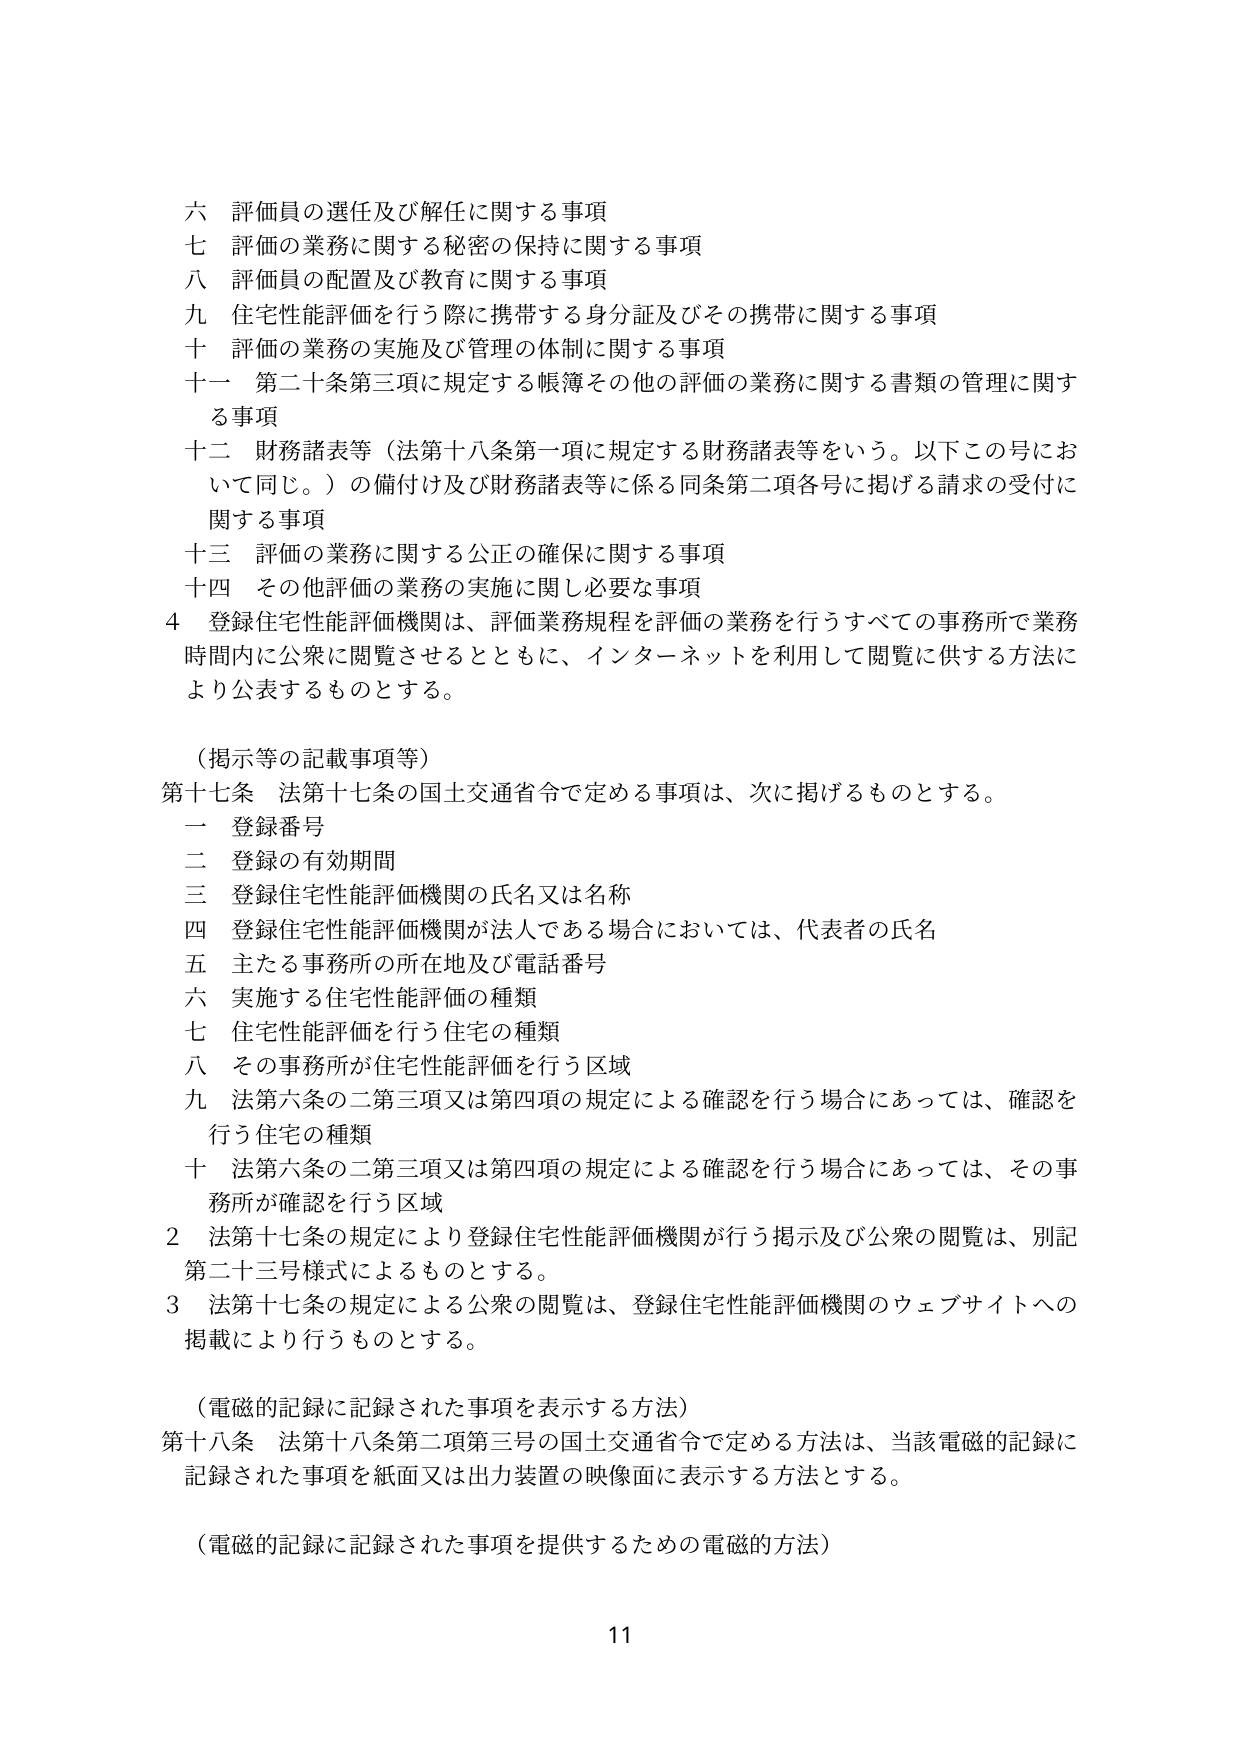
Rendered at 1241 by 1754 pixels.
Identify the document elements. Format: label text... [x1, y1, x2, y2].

text 九 法第六条の二第三項又は第四項の規定による確認を行う場合にあっては、確認を行う住宅の種類 [184, 1082, 1079, 1150]
text （掲示等の記載事項等） [184, 740, 1079, 774]
text 十一 第二十条第三項に規定する帳簿その他の評価の業務に関する書類の管理に関する事項 [184, 364, 1079, 433]
text 十二 財務諸表等（法第十八条第一項に規定する財務諸表等をいう。以下この号において同じ。）の備付け及び財務諸表等に係る同条第二項各号に掲げる請求の受付に関する事項 [184, 433, 1079, 535]
text 六 評価員の選任及び解任に関する事項 [184, 194, 1079, 228]
text 七 住宅性能評価を行う住宅の種類 [184, 1014, 1079, 1048]
text 四 登録住宅性能評価機関が法人である場合においては、代表者の氏名 [184, 911, 1079, 945]
text 八 評価員の配置及び教育に関する事項 [184, 262, 1079, 296]
text ４ 登録住宅性能評価機関は、評価業務規程を評価の業務を行うすべての事務所で業務時間内に公衆に閲覧させるとともに、インターネットを利用して閲覧に供する方法により公表するものとする。 [161, 604, 1079, 706]
text （電磁的記録に記録された事項を提供するための電磁的方法） [184, 1526, 1079, 1560]
text 第十八条 法第十八条第二項第三号の国土交通省令で定める方法は、当該電磁的記録に記録された事項を紙面又は出力装置の映像面に表示する方法とする。 [161, 1424, 1079, 1492]
text 五 主たる事務所の所在地及び電話番号 [184, 945, 1079, 979]
text （電磁的記録に記録された事項を表示する方法） [184, 1389, 1079, 1424]
text 九 住宅性能評価を行う際に携帯する身分証及びその携帯に関する事項 [184, 296, 1079, 330]
text 八 その事務所が住宅性能評価を行う区域 [184, 1048, 1079, 1082]
text 六 実施する住宅性能評価の種類 [184, 979, 1079, 1014]
text ２ 法第十七条の規定により登録住宅性能評価機関が行う掲示及び公衆の閲覧は、別記第二十三号様式によるものとする。 [161, 1219, 1079, 1287]
text 十 法第六条の二第三項又は第四項の規定による確認を行う場合にあっては、その事務所が確認を行う区域 [184, 1150, 1079, 1219]
text 第十七条 法第十七条の国土交通省令で定める事項は、次に掲げるものとする。 [161, 774, 1079, 809]
text 三 登録住宅性能評価機関の氏名又は名称 [184, 877, 1079, 911]
text 二 登録の有効期間 [184, 843, 1079, 877]
text 七 評価の業務に関する秘密の保持に関する事項 [184, 228, 1079, 262]
text 十 評価の業務の実施及び管理の体制に関する事項 [184, 330, 1079, 364]
text ３ 法第十七条の規定による公衆の閲覧は、登録住宅性能評価機関のウェブサイトへの掲載により行うものとする。 [161, 1287, 1079, 1355]
text 一 登録番号 [184, 809, 1079, 843]
text 十四 その他評価の業務の実施に関し必要な事項 [184, 569, 1079, 604]
text 十三 評価の業務に関する公正の確保に関する事項 [184, 535, 1079, 569]
